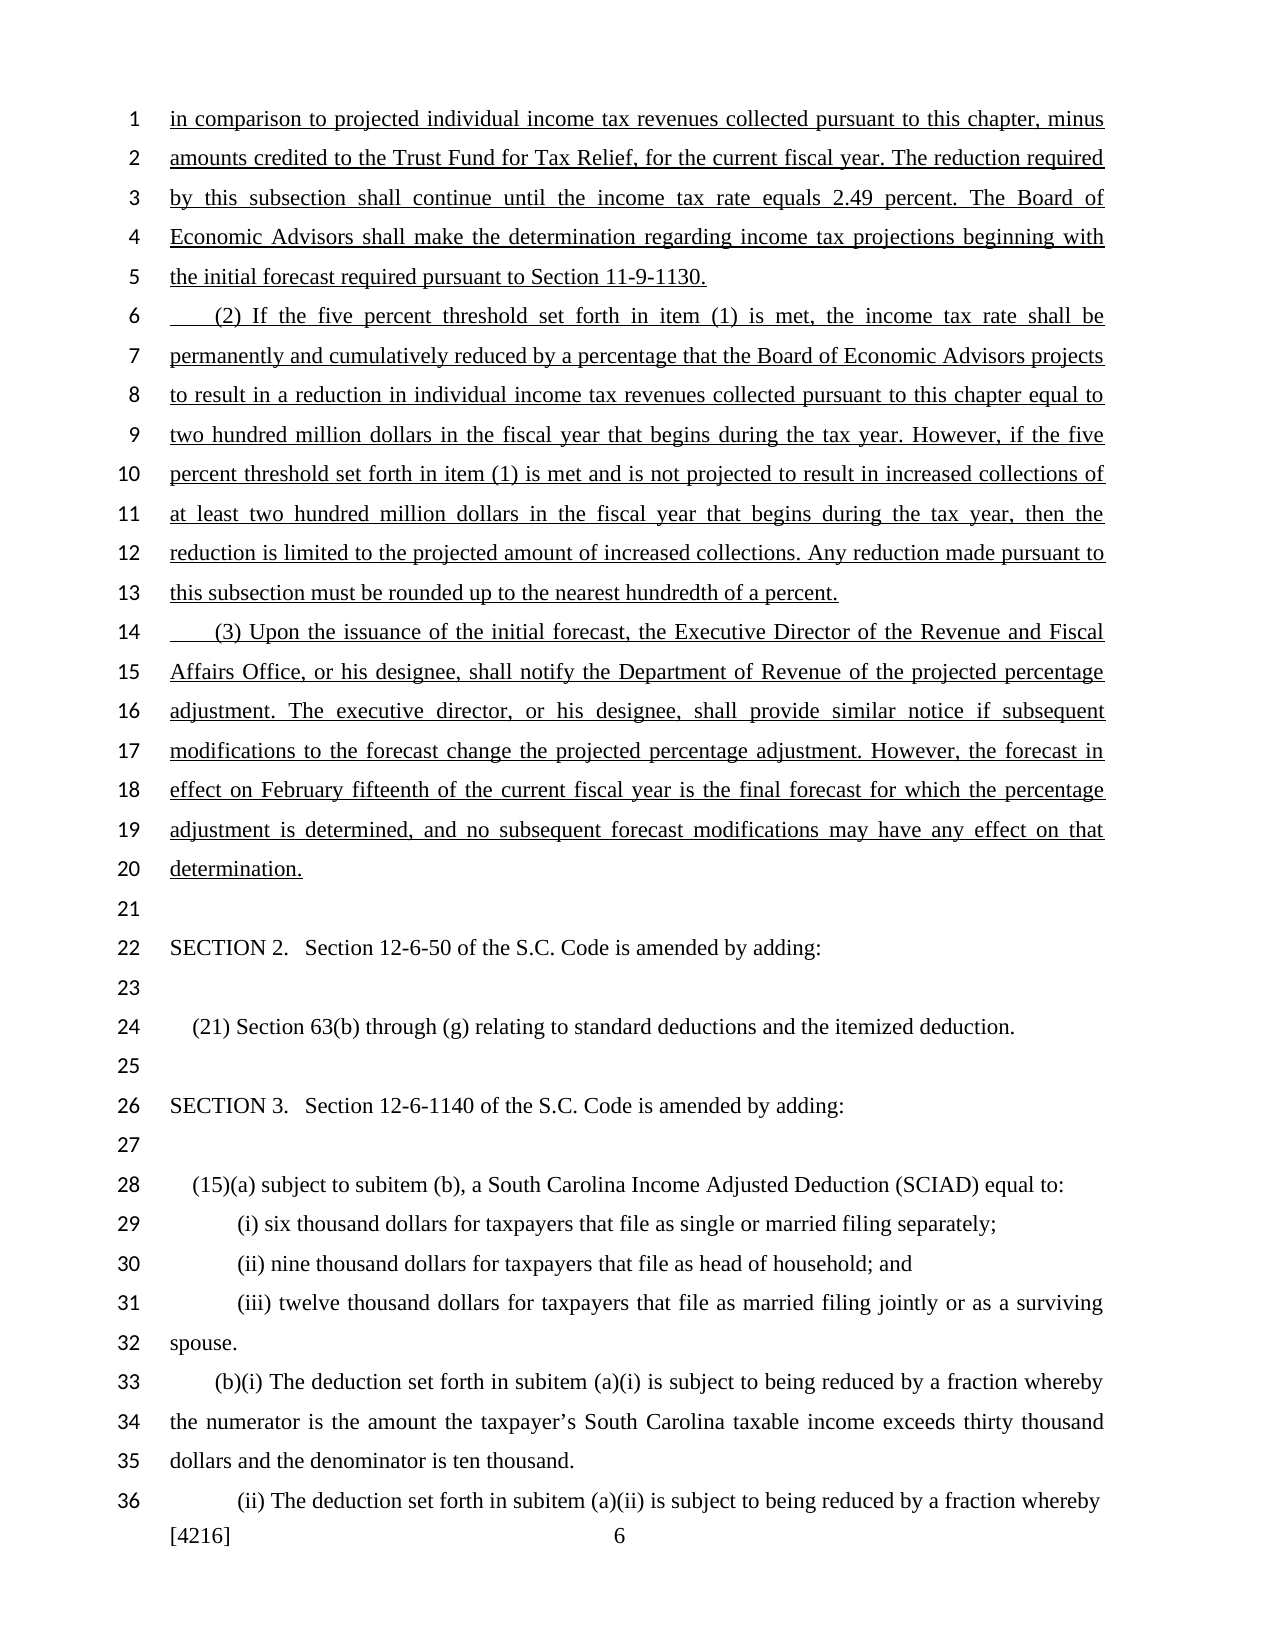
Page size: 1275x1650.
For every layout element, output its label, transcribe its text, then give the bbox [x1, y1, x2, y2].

text in comparison to projected individual income tax revenues collected pursuant to this chapter, minus amounts credited to the Trust Fund for Tax Relief, for the current fiscal year. The reduction required by this subsection shall continue until the income tax rate equals 2.49 percent. The Board of Economic Advisors shall make the determination regarding income tax projections beginning with the initial forecast required pursuant to Section 11-9-1130. [169, 105, 1106, 289]
text (i) six thousand dollars for taxpayers that file as single or married filing separately; [169, 1210, 1106, 1237]
text (2) If the five percent threshold set forth in item (1) is met, the income tax rate shall be permanently and cumulatively reduced by a percentage that the Board of Economic Advisors projects to result in a reduction in individual income tax revenues collected pursuant to this chapter equal to two hundred million dollars in the fiscal year that begins during the tax year. However, if the five percent threshold set forth in item (1) is met and is not projected to result in increased collections of at least two hundred million dollars in the fiscal year that begins during the tax year, then the reduction is limited to the projected amount of increased collections. Any reduction made pursuant to this subsection must be rounded up to the nearest hundredth of a percent. [169, 302, 1106, 483]
text (15)(a) subject to subitem (b), a South Carolina Income Adjusted Deduction (SCIAD) equal to: [169, 1171, 1106, 1197]
text (iii) twelve thousand dollars for taxpayers that file as married filing jointly or as a surviving spouse. [169, 1289, 1106, 1355]
text (ii) The deduction set forth in subitem (a)(ii) is subject to being reduced by a fraction whereby [169, 1487, 1106, 1513]
text (ii) nine thousand dollars for taxpayers that file as head of household; and [169, 1250, 1106, 1276]
text (3) Upon the issuance of the initial forecast, the Executive Director of the Revenue and Fiscal Affairs Office, or his designee, shall notify the Department of Revenue of the projected percentage adjustment. The executive director, or his designee, shall provide similar notice if subsequent modifications to the forecast change the projected percentage adjustment. However, the forecast in effect on February fifteenth of the current fiscal year is the final forecast for which the percentage adjustment is determined, and no subsequent forecast modifications may have any effect on that determination. [169, 800, 1106, 881]
text (3) Upon the issuance of the initial forecast, the Executive Director of the Revenue and Fiscal Affairs Office, or his designee, shall notify the Department of Revenue of the projected percentage adjustment. The executive director, or his designee, shall provide similar notice if subsequent modifications to the forecast change the projected percentage adjustment. However, the forecast in effect on February fifteenth of the current fiscal year is the final forecast for which the percentage adjustment is determined, and no subsequent forecast modifications may have any effect on that determination. [169, 618, 1106, 720]
text (b)(i) The deduction set forth in subitem (a)(i) is subject to being reduced by a fraction whereby the numerator is the amount the taxpayer’s South Carolina taxable income exceeds thirty thousand dollars and the denominator is ten thousand. [169, 1368, 1106, 1474]
text (3) Upon the issuance of the initial forecast, the Executive Director of the Revenue and Fiscal Affairs Office, or his designee, shall notify the Department of Revenue of the projected percentage adjustment. The executive director, or his designee, shall provide similar notice if subsequent modifications to the forecast change the projected percentage adjustment. However, the forecast in effect on February fifteenth of the current fiscal year is the final forecast for which the percentage adjustment is determined, and no subsequent forecast modifications may have any effect on that determination. [169, 721, 1106, 799]
text (2) If the five percent threshold set forth in item (1) is met, the income tax rate shall be permanently and cumulatively reduced by a percentage that the Board of Economic Advisors projects to result in a reduction in individual income tax revenues collected pursuant to this chapter equal to two hundred million dollars in the fiscal year that begins during the tax year. However, if the five percent threshold set forth in item (1) is met and is not projected to result in increased collections of at least two hundred million dollars in the fiscal year that begins during the tax year, then the reduction is limited to the projected amount of increased collections. Any reduction made pursuant to this subsection must be rounded up to the nearest hundredth of a percent. [169, 484, 1106, 562]
text (21) Section 63(b) through (g) relating to standard deductions and the itemized deduction. [169, 1013, 1106, 1039]
text SECTION 2. Section 12-6-50 of the S.C. Code is amended by adding: [169, 934, 1106, 960]
text SECTION 3. Section 12-6-1140 of the S.C. Code is amended by adding: [169, 1092, 1106, 1118]
